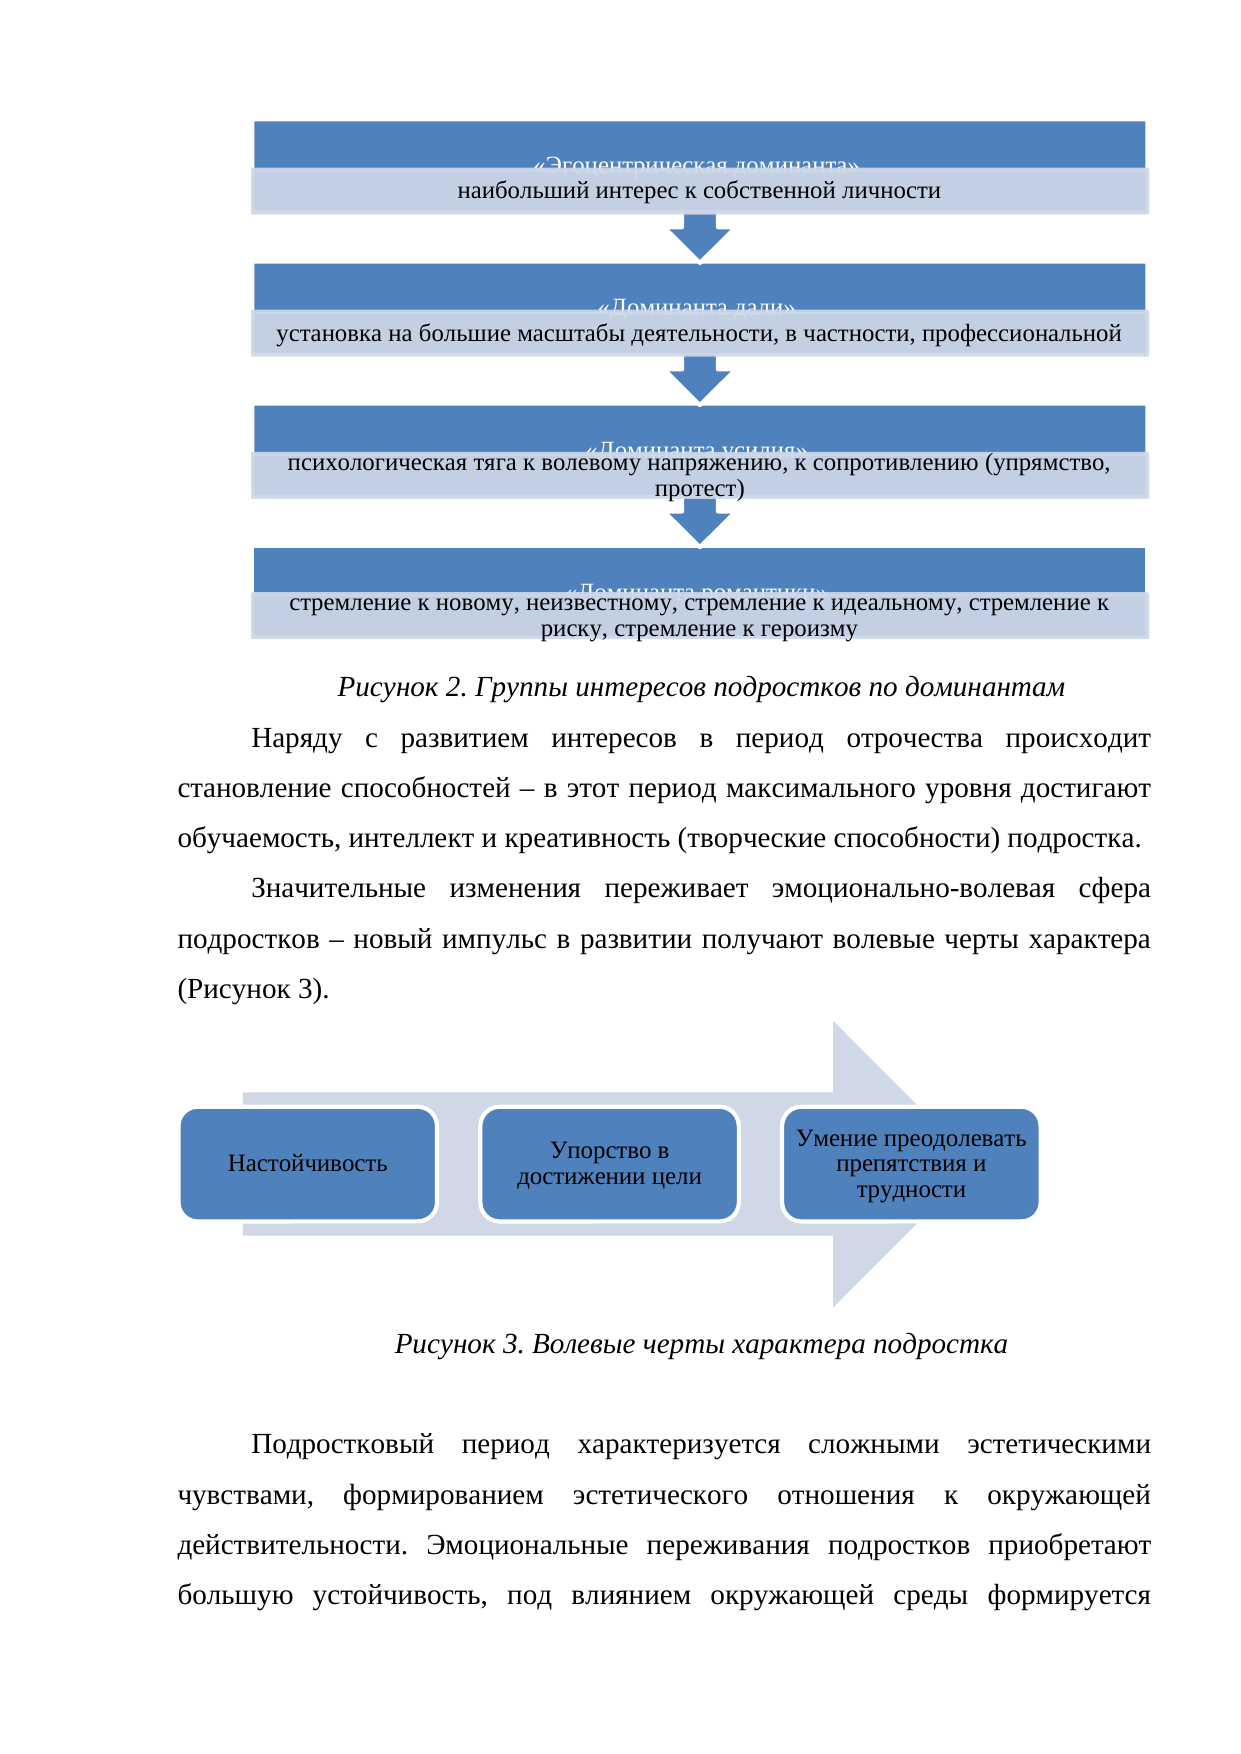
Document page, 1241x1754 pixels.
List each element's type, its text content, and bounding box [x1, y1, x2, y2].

text Рисунок 3. Волевые черты характера подростка [177, 1326, 1152, 1359]
text Наряду с развитием интересов в период отрочества происходит становление способностей – в этот период максимального уровня достигают обучаемость, интеллект и креативность (творческие способности) подростка. [177, 720, 1152, 854]
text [177, 1427, 1152, 1611]
text Рисунок 2. Группы интересов подростков по доминантам [177, 669, 1152, 703]
text Значительные изменения переживает эмоционально-волевая сфера подростков – новый импульс в развитии получают волевые черты характера (Рисунок 3). [177, 871, 1152, 1309]
